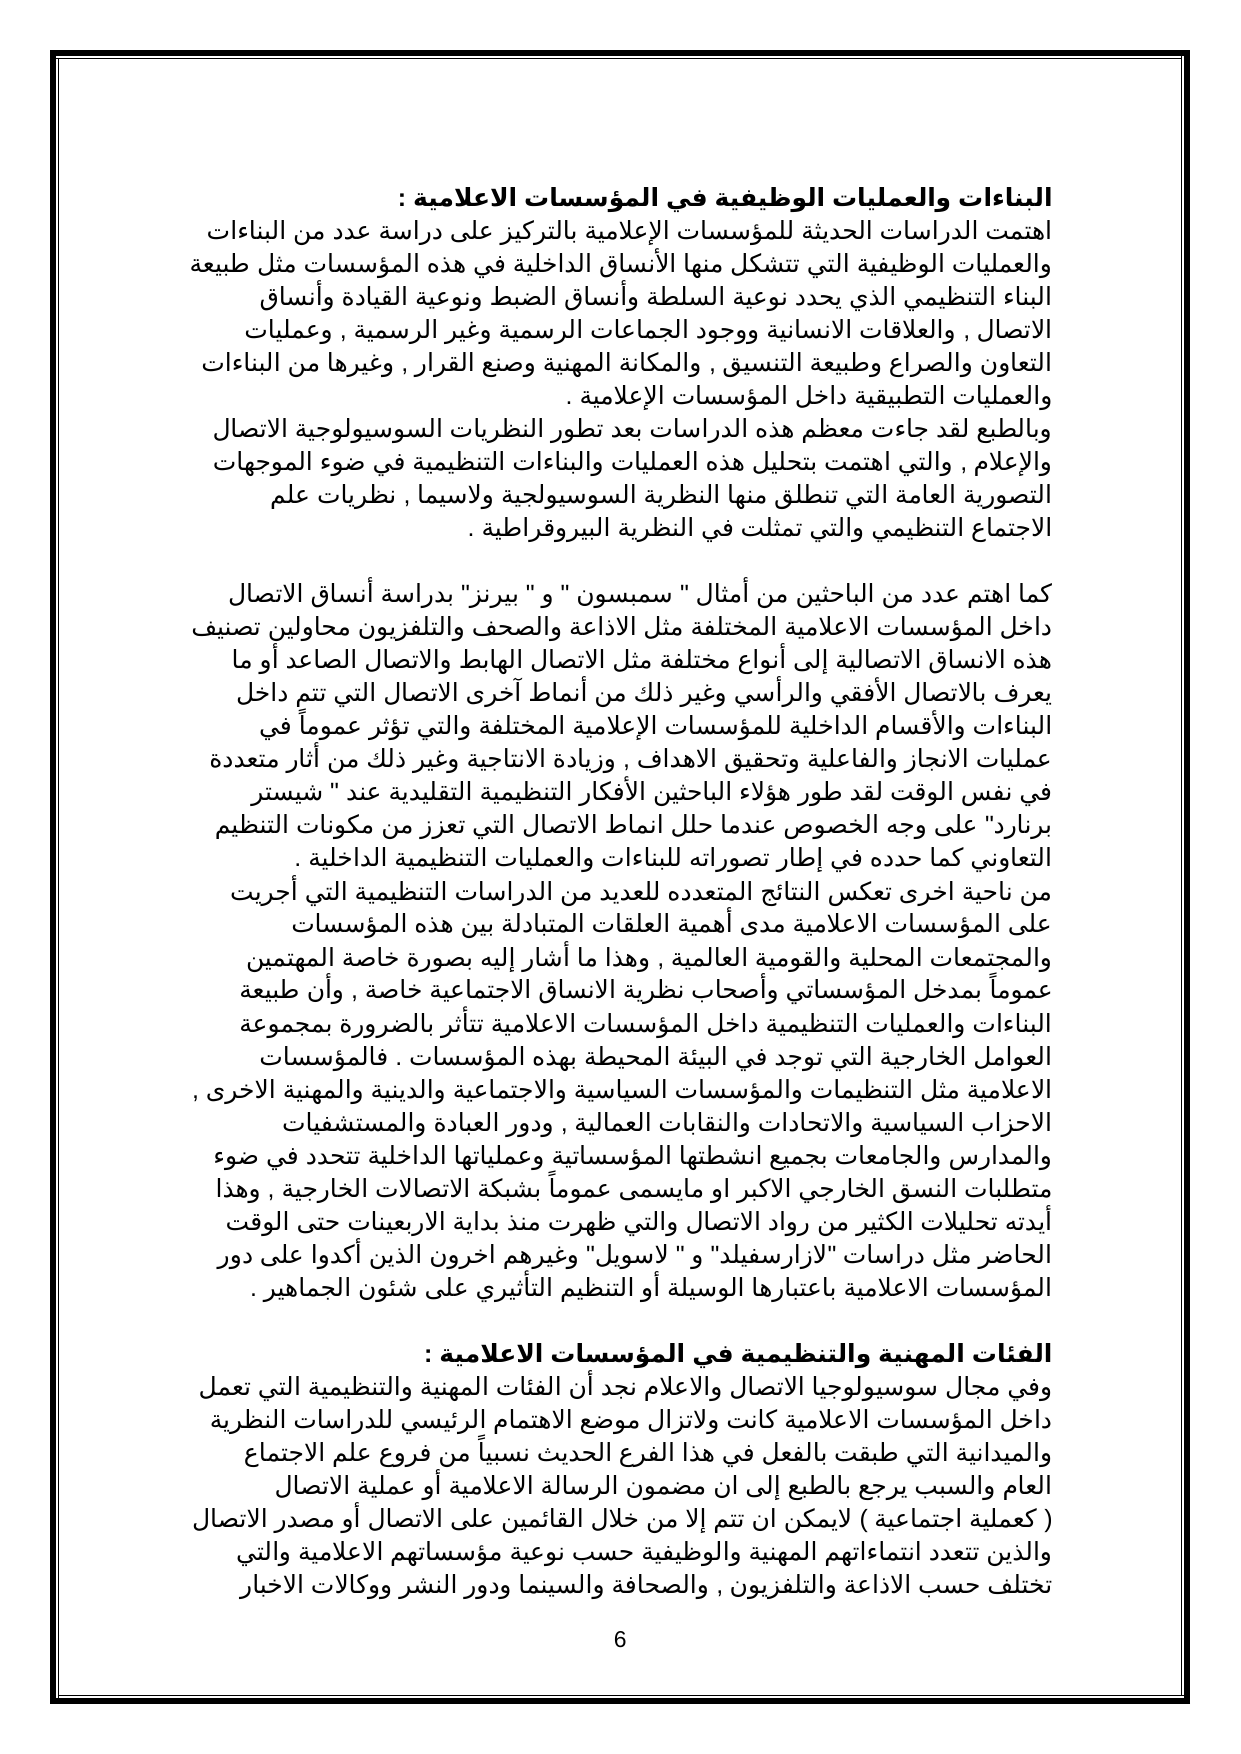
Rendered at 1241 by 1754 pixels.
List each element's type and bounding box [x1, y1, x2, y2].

text [187, 150, 1053, 1599]
